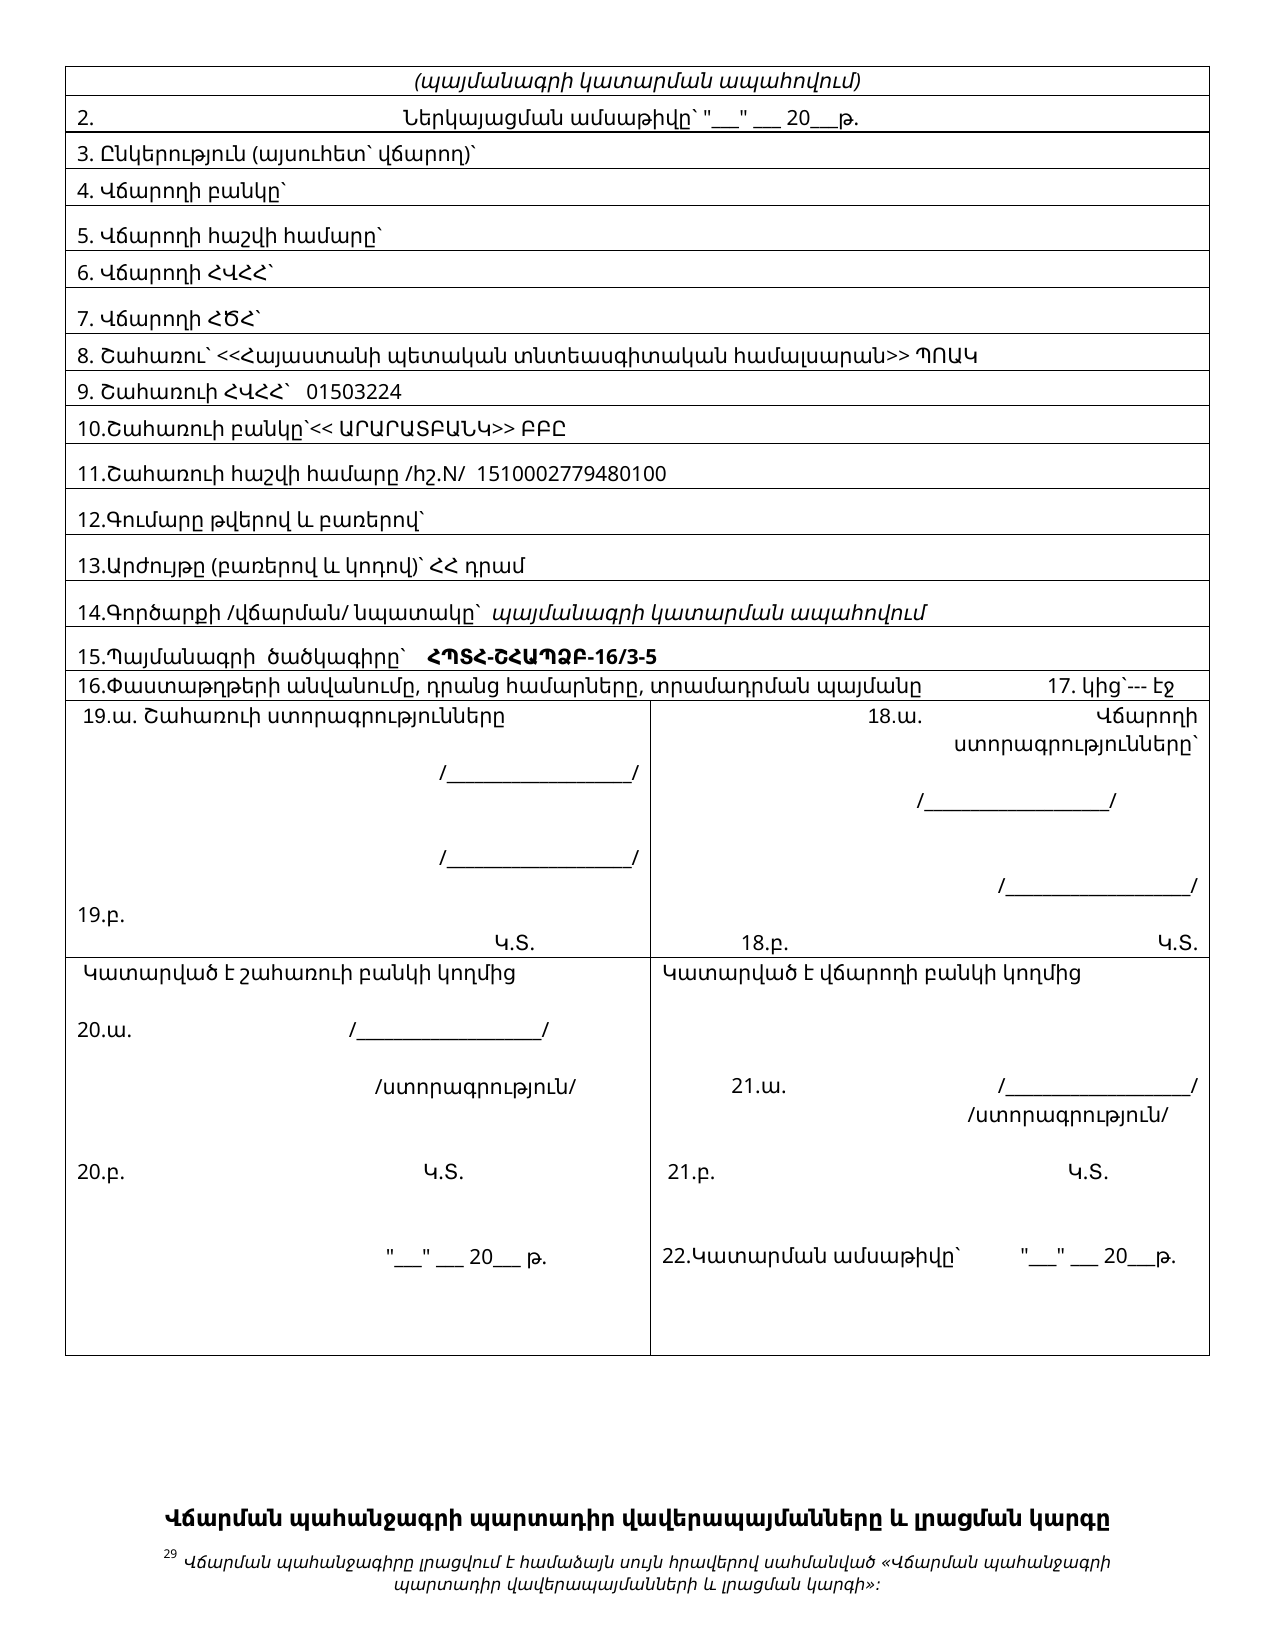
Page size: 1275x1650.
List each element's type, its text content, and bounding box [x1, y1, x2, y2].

table_cell 11.Շահառուի հաշվի համարը /հշ.N/ 1510002779480100 [66, 444, 1209, 488]
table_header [66, 67, 1209, 95]
table_cell 5. Վճարողի հաշվի համարը` [66, 206, 1209, 250]
table_cell 8. Շահառու` <<Հայաստանի պետական տնտեասգիտական համալսարան>> ՊՈԱԿ [66, 334, 1209, 369]
table_cell 15.Պայմանագրի ծածկագիրը` ՀՊՏՀ-ՇՀԱՊՁԲ-16/3-5 [66, 627, 1209, 670]
table_cell 3. Ընկերություն (այսուհետ` վճարող)` [66, 133, 1209, 167]
table_cell Կատարված է շահառուի բանկի կողմից 20.ա. /____________________/ /ստորագրություն/ 20.բ. Կ.Տ. "___" ___ 20___ թ. [66, 958, 650, 1355]
table_cell 4. Վճարողի բանկը` [66, 169, 1209, 205]
table_cell 10.Շահառուի բանկը`<< ԱՐԱՐԱՏԲԱՆԿ>> ԲԲԸ [66, 406, 1209, 443]
table_cell 7. Վճարողի ՀԾՀ` [66, 288, 1209, 333]
table_cell Կատարված է վճարողի բանկի կողմից 21.ա. /____________________/ /ստորագրություն/ 21.բ. Կ.Տ. 22.Կատարման ամսաթիվը` "___" ___ 20___թ. [651, 958, 1209, 1355]
table_cell 18.ա. Վճարողի ստորագրությունները` /____________________/ /____________________/ 18.բ. Կ.Տ. [651, 701, 1209, 957]
table_cell 19.ա. Շահառուի ստորագրությունները /____________________/ /____________________/ 19.բ. Կ.Տ. [66, 701, 650, 957]
text Վճարման պահանջագրի պարտադիր վավերապայմանները և լրացման կարգը [150, 1501, 1125, 1533]
table_cell 14.Գործարքի /վճարման/ նպատակը` պայմանագրի կատարման ապահովում [66, 581, 1209, 626]
table_cell 2. Ներկայացման ամսաթիվը` "___" ___ 20___թ. [66, 96, 1209, 131]
table_cell 6. Վճարողի ՀՎՀՀ` [66, 251, 1209, 287]
table_cell 13.Արժույթը (բառերով և կոդով)` ՀՀ դրամ [66, 535, 1209, 580]
table_cell 9. Շահառուի ՀՎՀՀ` 01503224 [66, 371, 1209, 405]
table_cell 16.Փաստաթղթերի անվանումը, դրանց համարները, տրամադրման պայմանը 17. կից`--- էջ [66, 671, 1209, 700]
table_cell 12.Գումարը թվերով և բառերով` [66, 489, 1209, 534]
